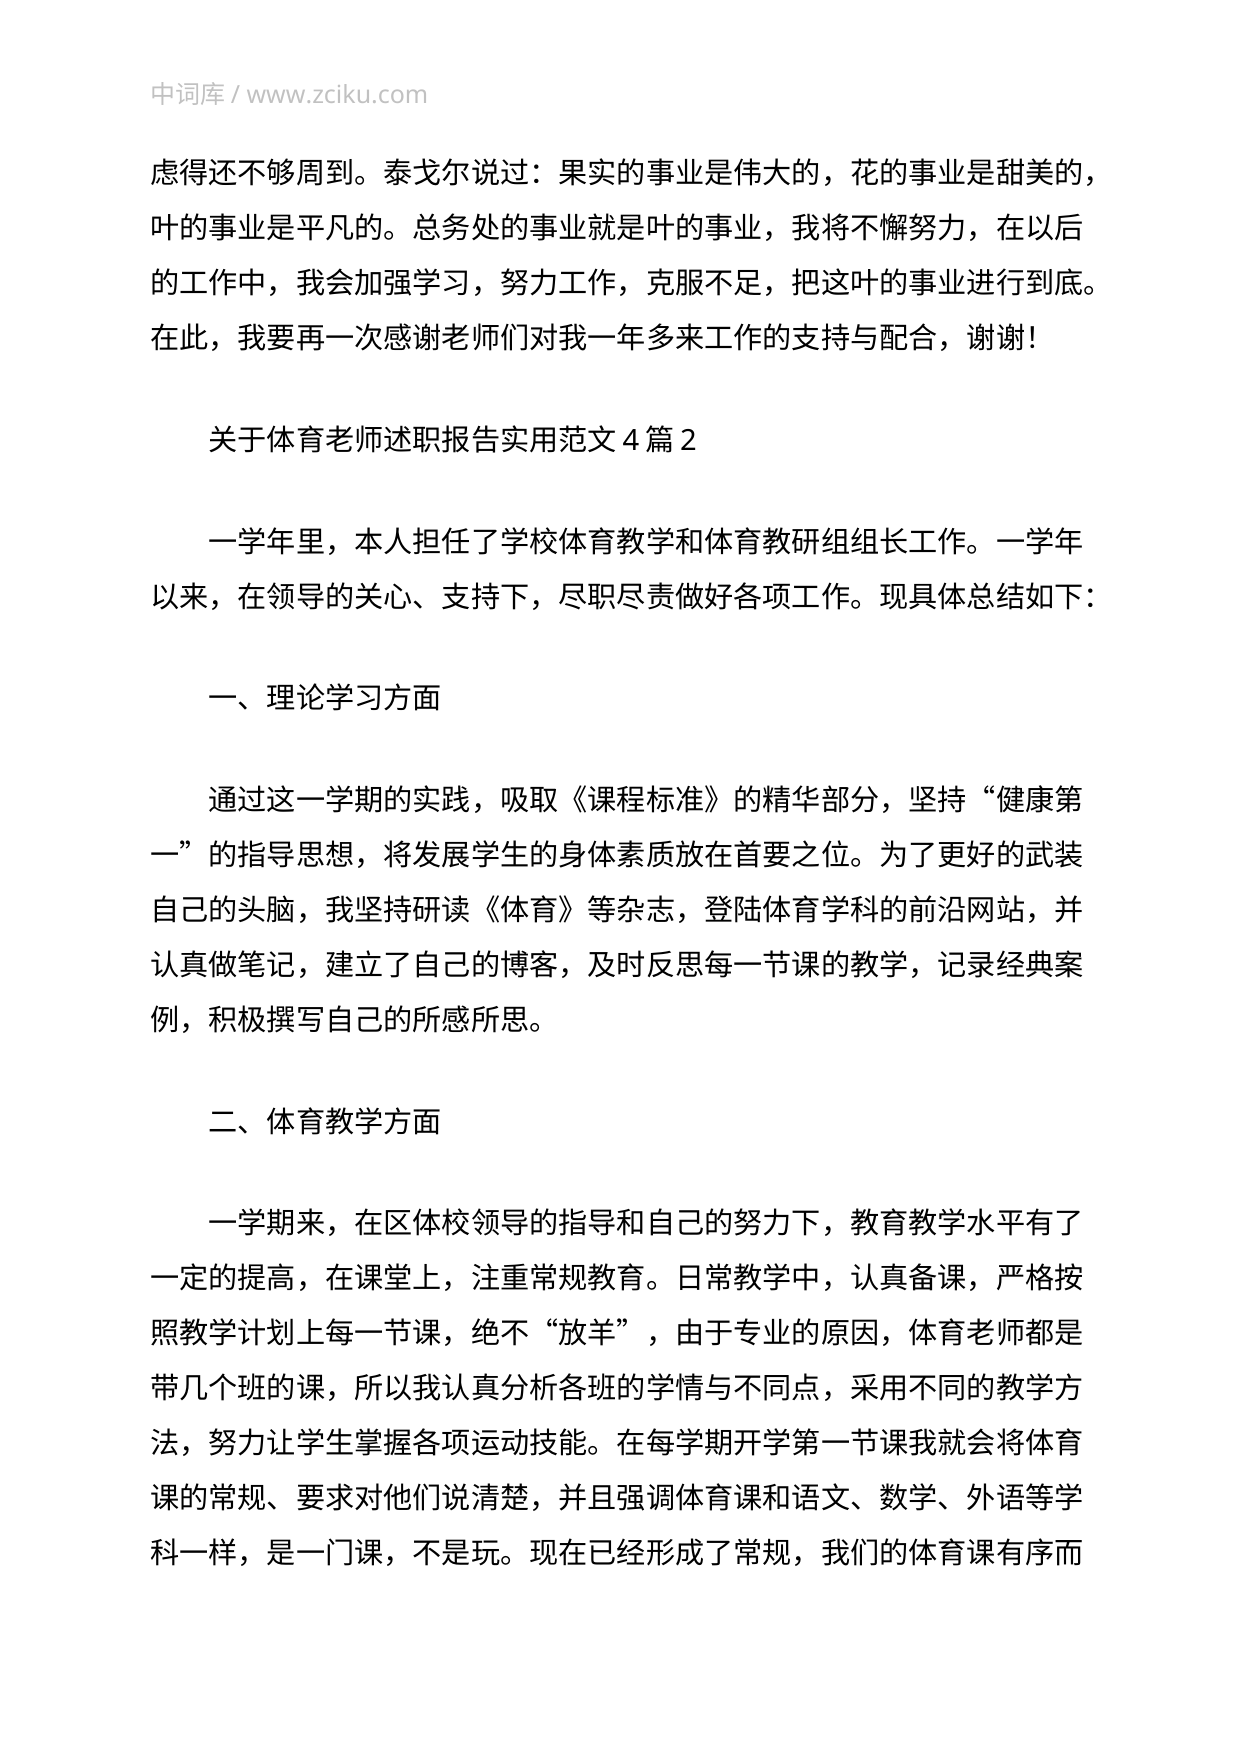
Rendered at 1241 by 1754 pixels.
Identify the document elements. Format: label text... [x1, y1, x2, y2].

text 通过这一学期的实践，吸取《课程标准》的精华部分，坚持“健康第一”的指导思想，将发展学生的身体素质放在首要之位。为了更好的武装自己的头脑，我坚持研读《体育》等杂志，登陆体育学科的前沿网站，并认真做笔记，建立了自己的博客，及时反思每一节课的教学，记录经典案例，积极撰写自己的所感所思。 [150, 777, 1090, 1039]
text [150, 150, 1090, 357]
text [150, 1200, 1090, 1572]
text 二、体育教学方面 [150, 1098, 1090, 1141]
text 一学年里，本人担任了学校体育教学和体育教研组组长工作。一学年以来，在领导的关心、支持下，尽职尽责做好各项工作。现具体总结如下： [150, 518, 1090, 616]
text 关于体育老师述职报告实用范文4篇2 [150, 416, 1090, 459]
text 一、理论学习方面 [150, 675, 1090, 717]
